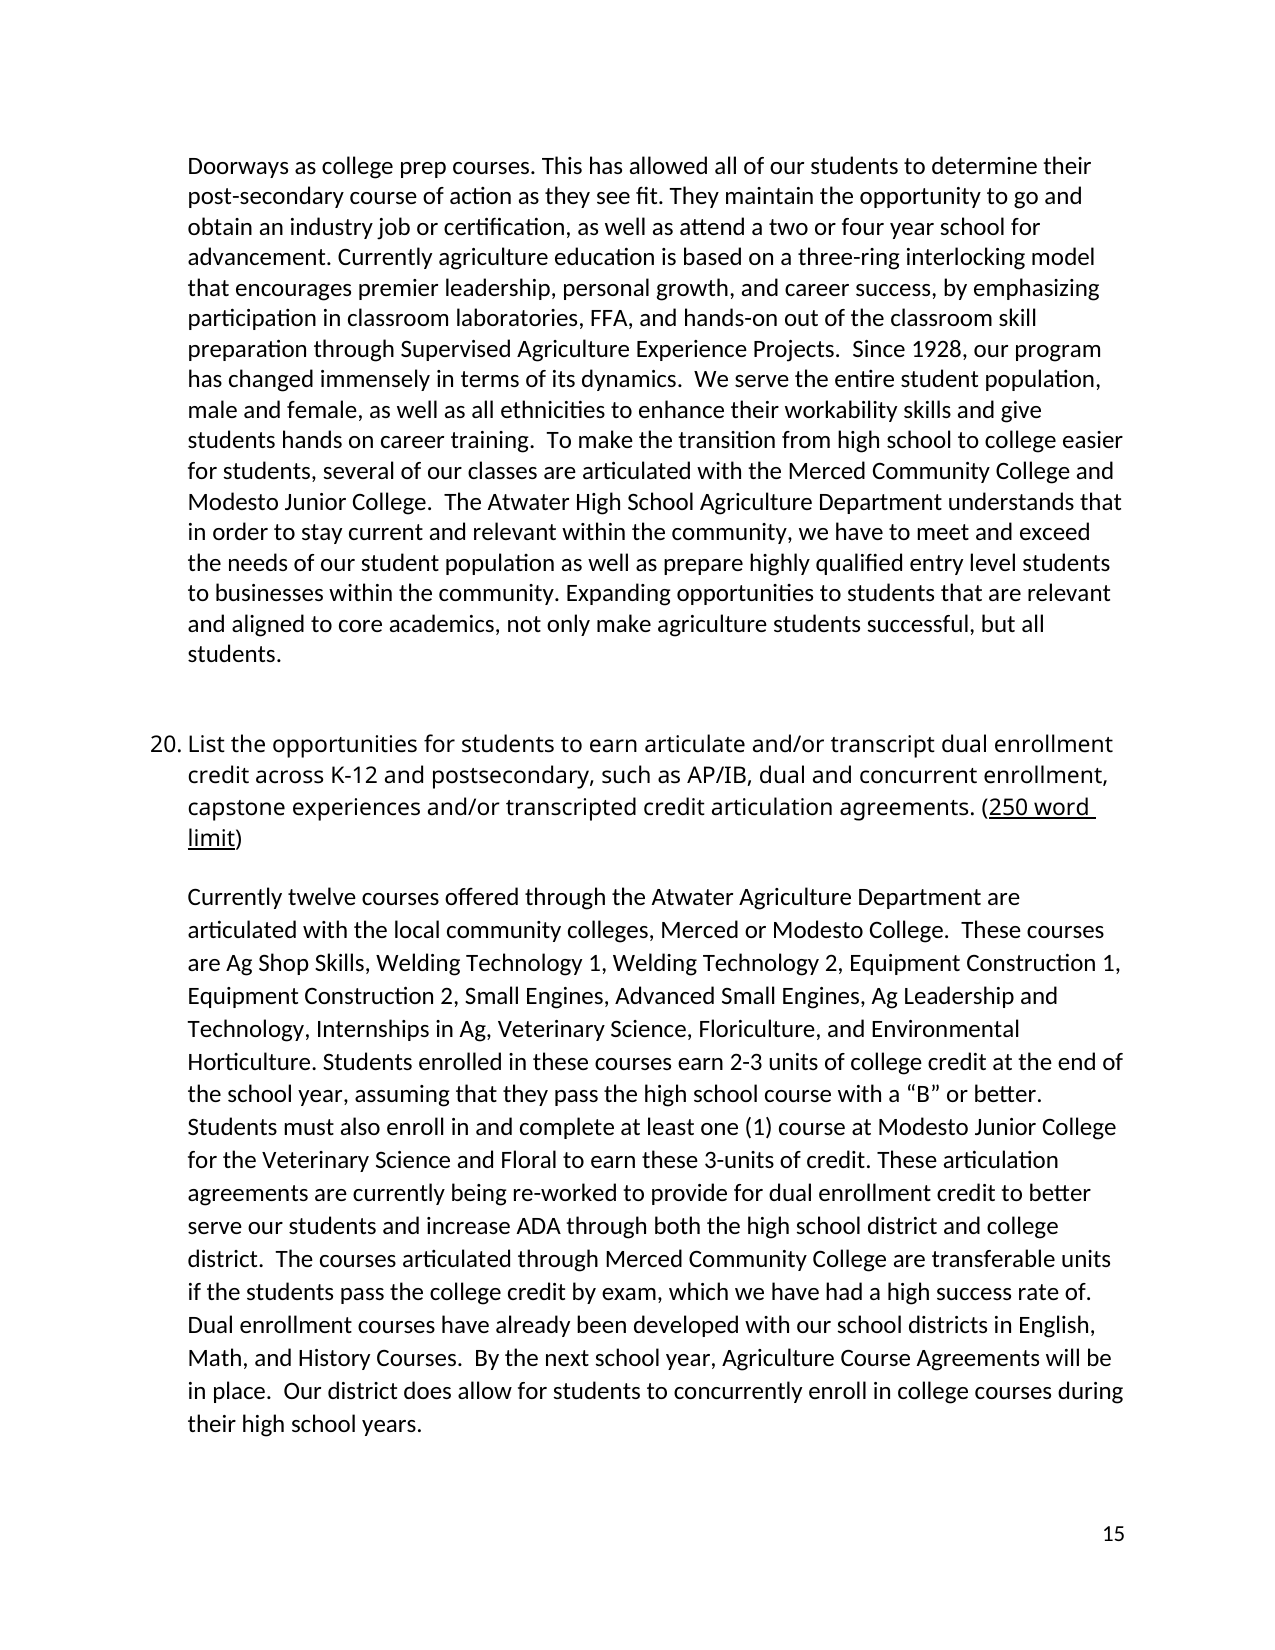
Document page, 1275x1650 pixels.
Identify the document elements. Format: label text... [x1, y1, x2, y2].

list Currently twelve courses offered through the Atwater Agriculture Department are articulated with the local community colleges, Merced or Modesto College. These courses are Ag Shop Skills, Welding Technology 1, Welding Technology 2, Equipment Construction 1, Equipment Construction 2, Small Engines, Advanced Small Engines, Ag Leadership and Technology, Internships in Ag, Veterinary Science, Floriculture, and Environmental Horticulture. Students enrolled in these courses earn 2-3 units of college credit at the end of the school year, assuming that they pass the high school course with a “B” or better. Students must also enroll in and complete at least one (1) course at Modesto Junior College for the Veterinary Science and Floral to earn these 3-units of credit. These articulation agreements are currently being re-worked to provide for dual enrollment credit to better serve our students and increase ADA through both the high school district and college district. The courses articulated through Merced Community College are transferable units if the students pass the college credit by exam, which we have had a high success rate of. Dual enrollment courses have already been developed with our school districts in English, Math, and History Courses. By the next school year, Agriculture Course Agreements will be in place. Our district does allow for students to concurrently enroll in college courses during their high school years. [187, 881, 1125, 1438]
list List the opportunities for students to earn articulate and/or transcript dual enrollment credit across K-12 and postsecondary, such as AP/IB, dual and concurrent enrollment, capstone experiences and/or transcripted credit articulation agreements. (250 word limit) [150, 728, 1125, 881]
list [187, 150, 1125, 669]
